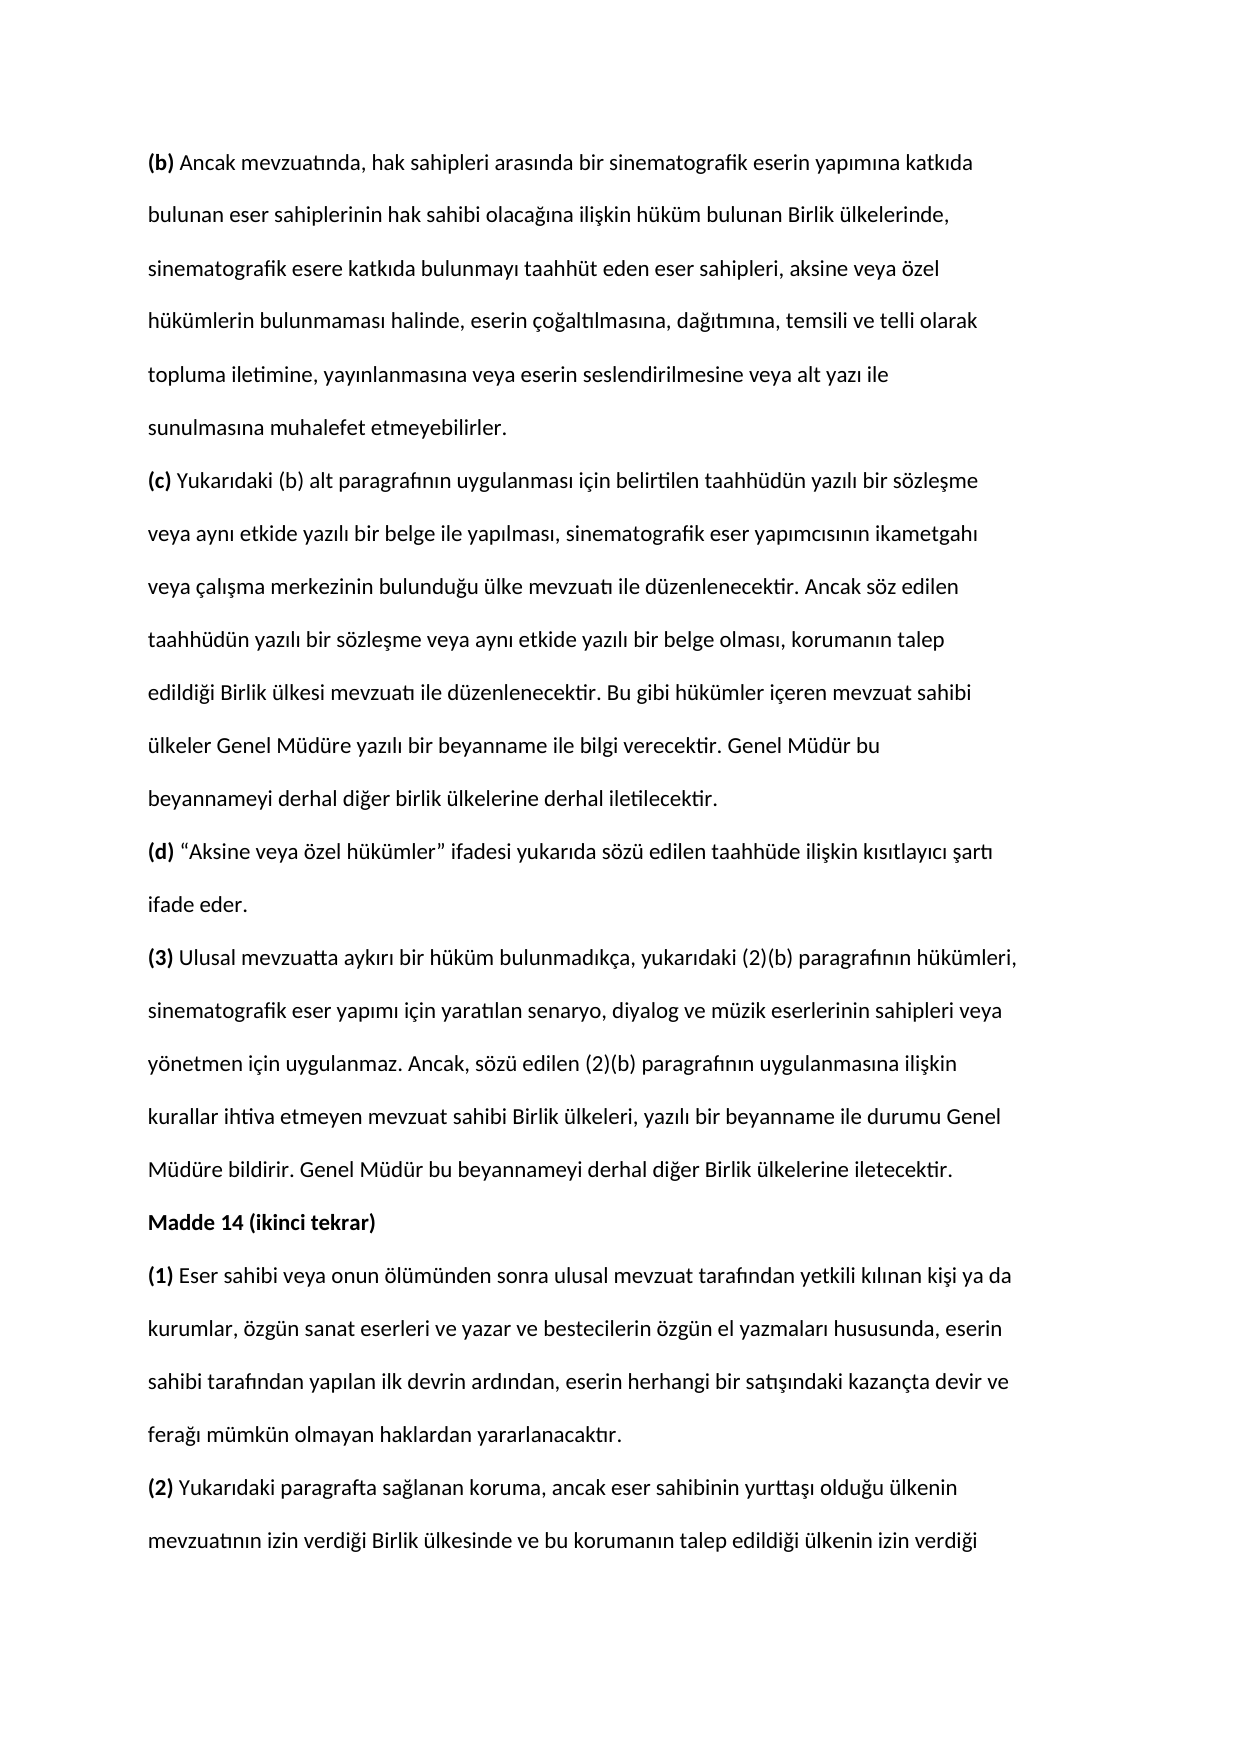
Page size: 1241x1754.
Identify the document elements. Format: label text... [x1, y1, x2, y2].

text taahhüdün yazılı bir sözleşme veya aynı etkide yazılı bir belge olması, korumanın talep [148, 625, 1093, 653]
text sunulmasına muhalefet etmeyebilirler. [148, 413, 1093, 441]
text edildiği Birlik ülkesi mevzuatı ile düzenlenecektir. Bu gibi hükümler içeren mevzuat sahibi [148, 678, 1093, 706]
text (3) Ulusal mevzuatta aykırı bir hüküm bulunmadıkça, yukarıdaki (2)(b) paragrafının hükümleri, [148, 943, 1093, 971]
text ifade eder. [148, 890, 1093, 918]
text mevzuatının izin verdiği Birlik ülkesinde ve bu korumanın talep edildiği ülkenin izin verdiği [148, 1526, 1093, 1554]
text kurumlar, özgün sanat eserleri ve yazar ve bestecilerin özgün el yazmaları hususunda, eserin [148, 1314, 1093, 1342]
text sinematografik eser yapımı için yaratılan senaryo, diyalog ve müzik eserlerinin sahipleri veya [148, 996, 1093, 1024]
text ferağı mümkün olmayan haklardan yararlanacaktır. [148, 1420, 1093, 1448]
text (c) Yukarıdaki (b) alt paragrafının uygulanması için belirtilen taahhüdün yazılı bir sözleşme [148, 466, 1093, 494]
text Madde 14 (ikinci tekrar) [148, 1208, 1093, 1236]
text (b) Ancak mevzuatında, hak sahipleri arasında bir sinematografik eserin yapımına katkıda [148, 148, 1093, 176]
text veya çalışma merkezinin bulunduğu ülke mevzuatı ile düzenlenecektir. Ancak söz edilen [148, 572, 1093, 600]
text topluma iletimine, yayınlanmasına veya eserin seslendirilmesine veya alt yazı ile [148, 360, 1093, 388]
text (d) “Aksine veya özel hükümler” ifadesi yukarıda sözü edilen taahhüde ilişkin kısıtlayıcı şartı [148, 837, 1093, 865]
text yönetmen için uygulanmaz. Ancak, sözü edilen (2)(b) paragrafının uygulanmasına ilişkin [148, 1049, 1093, 1077]
text Müdüre bildirir. Genel Müdür bu beyannameyi derhal diğer Birlik ülkelerine iletecektir. [148, 1155, 1093, 1183]
text kurallar ihtiva etmeyen mevzuat sahibi Birlik ülkeleri, yazılı bir beyanname ile durumu Genel [148, 1102, 1093, 1130]
text sinematografik esere katkıda bulunmayı taahhüt eden eser sahipleri, aksine veya özel [148, 254, 1093, 282]
text hükümlerin bulunmaması halinde, eserin çoğaltılmasına, dağıtımına, temsili ve telli olarak [148, 307, 1093, 335]
text ülkeler Genel Müdüre yazılı bir beyanname ile bilgi verecektir. Genel Müdür bu [148, 731, 1093, 759]
text sahibi tarafından yapılan ilk devrin ardından, eserin herhangi bir satışındaki kazançta devir ve [148, 1367, 1093, 1395]
text (1) Eser sahibi veya onun ölümünden sonra ulusal mevzuat tarafından yetkili kılınan kişi ya da [148, 1261, 1093, 1289]
text bulunan eser sahiplerinin hak sahibi olacağına ilişkin hüküm bulunan Birlik ülkelerinde, [148, 201, 1093, 229]
text veya aynı etkide yazılı bir belge ile yapılması, sinematografik eser yapımcısının ikametgahı [148, 519, 1093, 547]
text beyannameyi derhal diğer birlik ülkelerine derhal iletilecektir. [148, 784, 1093, 812]
text (2) Yukarıdaki paragrafta sağlanan koruma, ancak eser sahibinin yurttaşı olduğu ülkenin [148, 1473, 1093, 1501]
